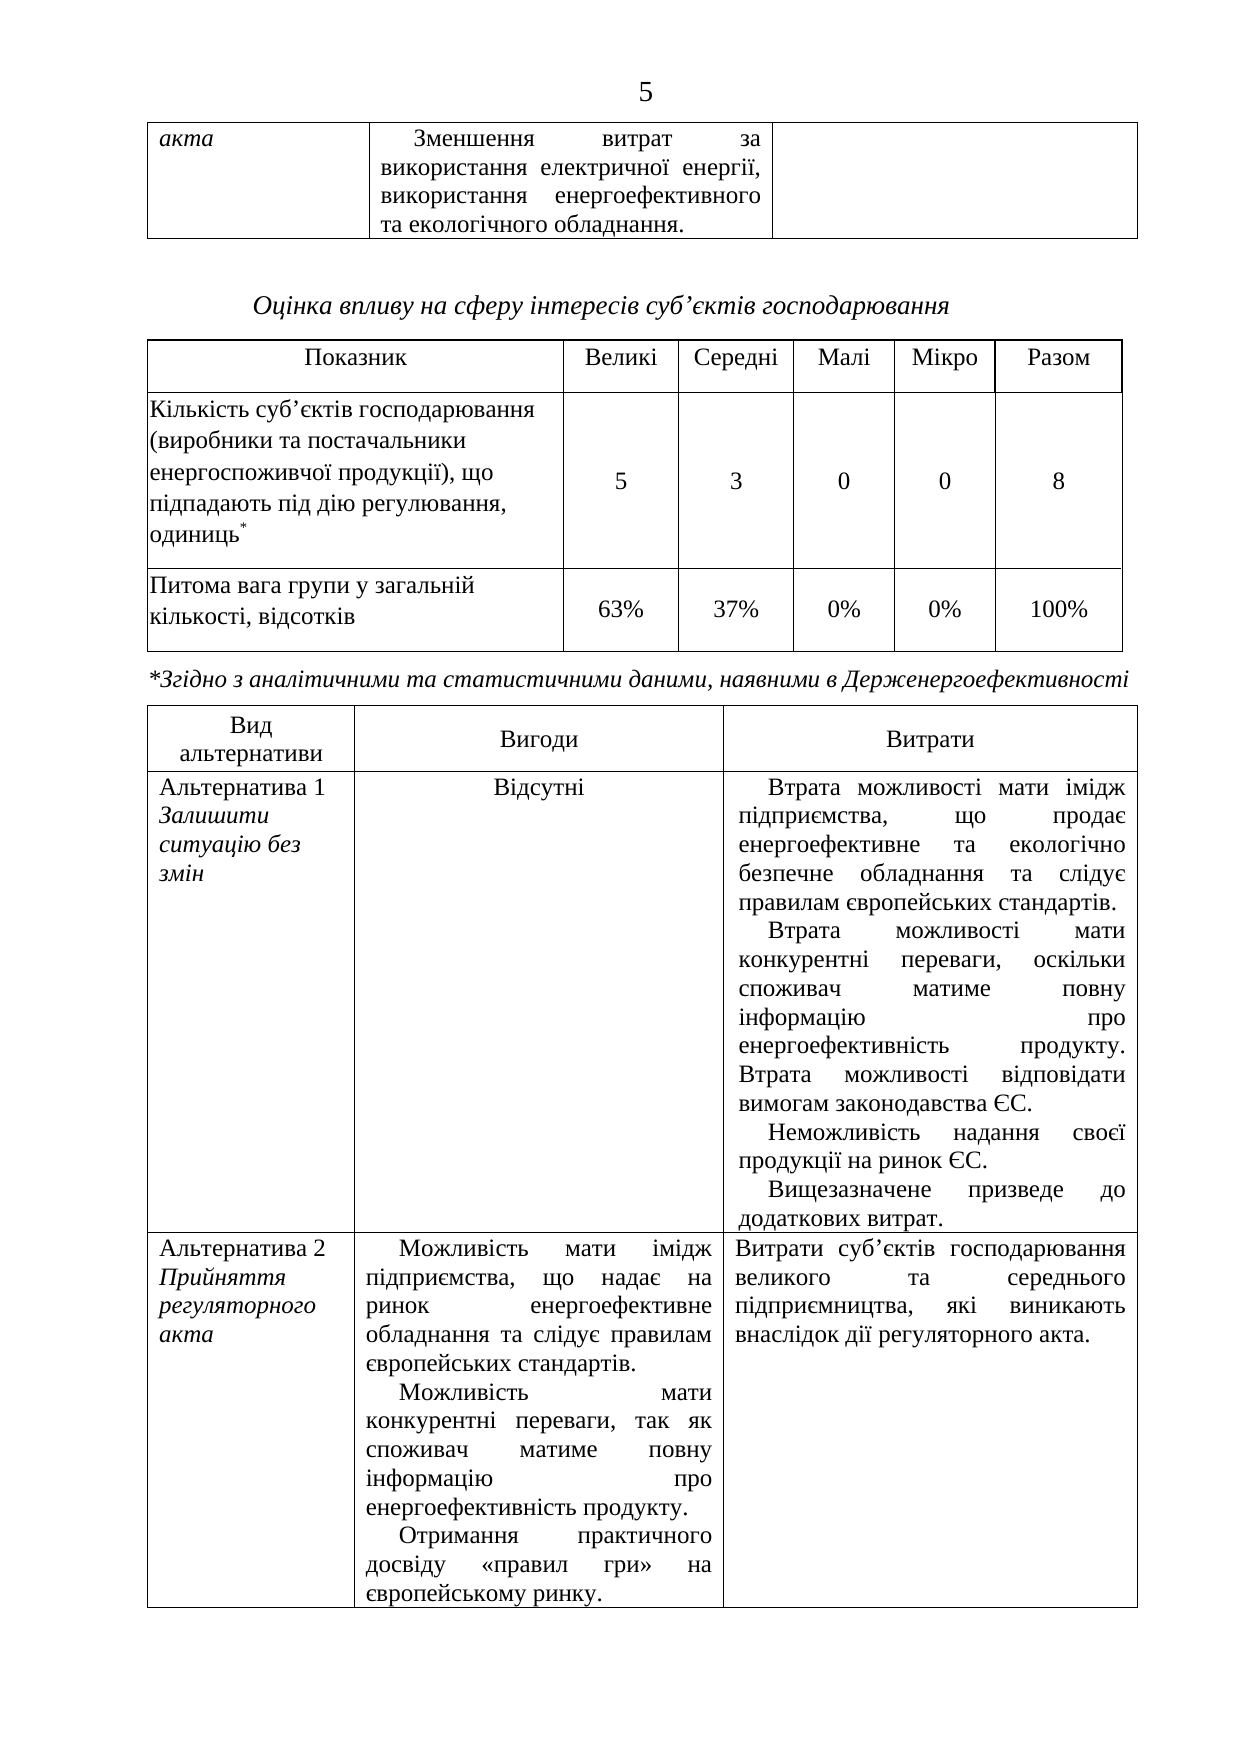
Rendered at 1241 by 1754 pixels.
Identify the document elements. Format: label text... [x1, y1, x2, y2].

table_cell 0% [794, 569, 894, 651]
table_header Витрати [724, 706, 1137, 771]
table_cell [370, 123, 772, 238]
table_cell Можливість мати імідж підприємства, що надає на ринок енергоефективне обладнання та слідує правилам європейських стандартів. Можливість мати конкурентні переваги, так як споживач матиме повну інформацію про енергоефективність продукту. Отримання практичного досвіду «правил гри» на європейському ринку. [355, 1233, 723, 1607]
table_cell 37% [679, 569, 793, 651]
table_cell 8 [996, 393, 1122, 568]
table_cell 100% [996, 568, 1122, 651]
text *Згідно з аналітичними та статистичними даними, наявними в Держенергоефективності [148, 664, 1152, 693]
table_cell 0 [895, 393, 995, 568]
table_header Великі [564, 341, 678, 391]
table_cell Альтернатива 2 Прийняття регуляторного акта [148, 1233, 354, 1607]
table_cell 5 [564, 393, 678, 568]
list Оцінка впливу на сферу інтересів суб’єктів господарювання [252, 289, 1152, 320]
table_header Разом [996, 341, 1121, 391]
table_cell 0% [895, 569, 995, 651]
table_header Показник [148, 341, 563, 391]
table_header Вид альтернативи [148, 706, 354, 771]
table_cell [773, 123, 1137, 238]
table_cell Альтернатива 1 Залишити ситуацію без змін [148, 772, 354, 1232]
table_cell Витрати суб’єктів господарювання великого та середнього підприємництва, які виникають внаслідок дії регуляторного акта. [724, 1233, 1137, 1607]
table_cell Відсутні [355, 772, 723, 1232]
table_cell Кількість суб’єктів господарювання (виробники та постачальники енергоспоживчої продукції), що підпадають під дію регулювання, одиниць* [148, 393, 563, 568]
table_cell Втрата можливості мати імідж підприємства, що продає енергоефективне та екологічно безпечне обладнання та слідує правилам європейських стандартів. Втрата можливості мати конкурентні переваги, оскільки споживач матиме повну інформацію про енергоефективність продукту. Втрата можливості відповідати вимогам законодавства ЄС. Неможливість надання своєї продукції на ринок ЄС. Вищезазначене призведе до додаткових витрат. [724, 772, 1137, 1232]
table_cell Питома вага групи у загальній кількості, відсотків [148, 569, 563, 651]
table_header Вигоди [355, 706, 723, 771]
table_header Мікро [895, 341, 994, 391]
table_header Середні [679, 341, 793, 391]
table_cell 0 [794, 393, 894, 568]
table_header Малі [794, 341, 894, 391]
table_cell 63% [564, 569, 678, 651]
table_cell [148, 123, 369, 238]
table_cell 3 [679, 393, 793, 568]
